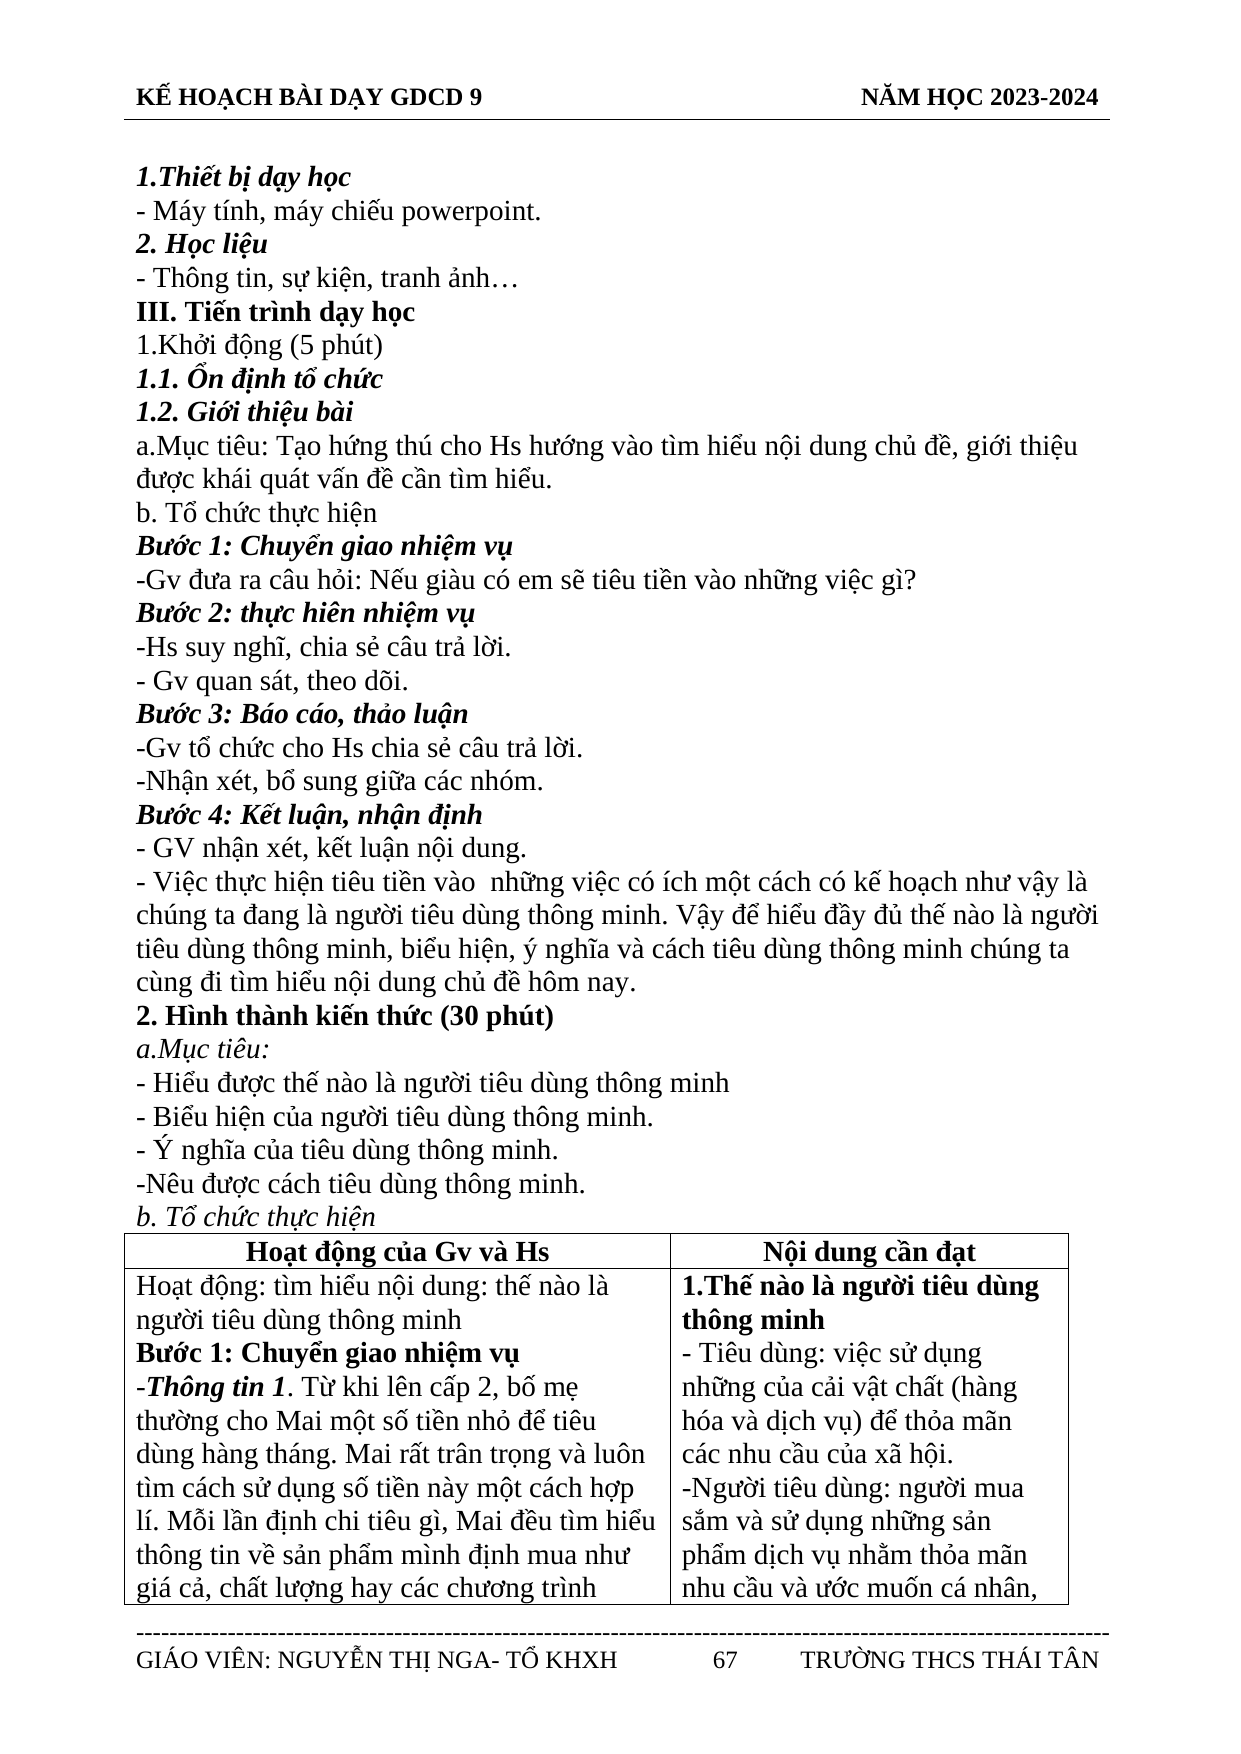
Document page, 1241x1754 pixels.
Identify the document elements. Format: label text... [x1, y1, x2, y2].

text - Gv quan sát, theo dõi. [136, 663, 1122, 696]
table_header Hoạt động của Gv và Hs [125, 1234, 670, 1267]
text b. Tổ chức thực hiện [136, 1199, 1122, 1233]
text - Hiểu được thế nào là người tiêu dùng thông minh [136, 1065, 1122, 1099]
text Bước 4: Kết luận, nhận định [136, 797, 1122, 830]
text - GV nhận xét, kết luận nội dung. [136, 830, 1122, 864]
text a.Mục tiêu: Tạo hứng thú cho Hs hướng vào tìm hiểu nội dung chủ đề, giới thiệu được khái quát vấn đề cần tìm hiểu. [136, 428, 1122, 495]
text 1.2. Giới thiệu bài [136, 394, 1122, 428]
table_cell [125, 1269, 670, 1604]
text 1.Thiết bị dạy học [136, 159, 1122, 193]
text -Gv tổ chức cho Hs chia sẻ câu trả lời. [136, 730, 1122, 763]
text 2. Học liệu [136, 227, 1122, 260]
text - Biểu hiện của người tiêu dùng thông minh. [136, 1099, 1122, 1132]
text 1.Khởi động (5 phút) [136, 327, 1122, 361]
text 1.1. Ổn định tổ chức [136, 361, 1122, 394]
text Bước 2: thực hiên nhiệm vụ [136, 596, 1122, 629]
text Bước 3: Báo cáo, thảo luận [136, 696, 1122, 730]
text 2. Hình thành kiến thức (30 phút) [136, 998, 1122, 1032]
text III. Tiến trình dạy học [136, 294, 1122, 327]
text -Hs suy nghĩ, chia sẻ câu trả lời. [136, 629, 1122, 663]
text b. Tổ chức thực hiện [136, 495, 1122, 528]
text -Gv đưa ra câu hỏi: Nếu giàu có em sẽ tiêu tiền vào những việc gì? [136, 562, 1122, 596]
text - Thông tin, sự kiện, tranh ảnh… [136, 260, 1122, 294]
text - Ý nghĩa của tiêu dùng thông minh. [136, 1132, 1122, 1166]
text -Nhận xét, bổ sung giữa các nhóm. [136, 763, 1122, 797]
text - Máy tính, máy chiếu powerpoint. [136, 193, 1122, 227]
text Bước 1: Chuyển giao nhiệm vụ [136, 528, 1122, 562]
text -Nêu được cách tiêu dùng thông minh. [136, 1166, 1122, 1199]
table_header Nội dung cần đạt [671, 1234, 1068, 1267]
text a.Mục tiêu: [136, 1032, 1122, 1065]
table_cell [671, 1269, 1068, 1604]
text - Việc thực hiện tiêu tiền vào những việc có ích một cách có kế hoạch như vậy là chúng ta đang là người tiêu dùng thông minh. Vậy để hiểu đầy đủ thế nào là người tiêu dùng thông minh, biểu hiện, ý nghĩa và cách tiêu dùng thông minh chúng ta cùng đi tìm hiểu nội dung chủ đề hôm nay. [136, 864, 1122, 998]
